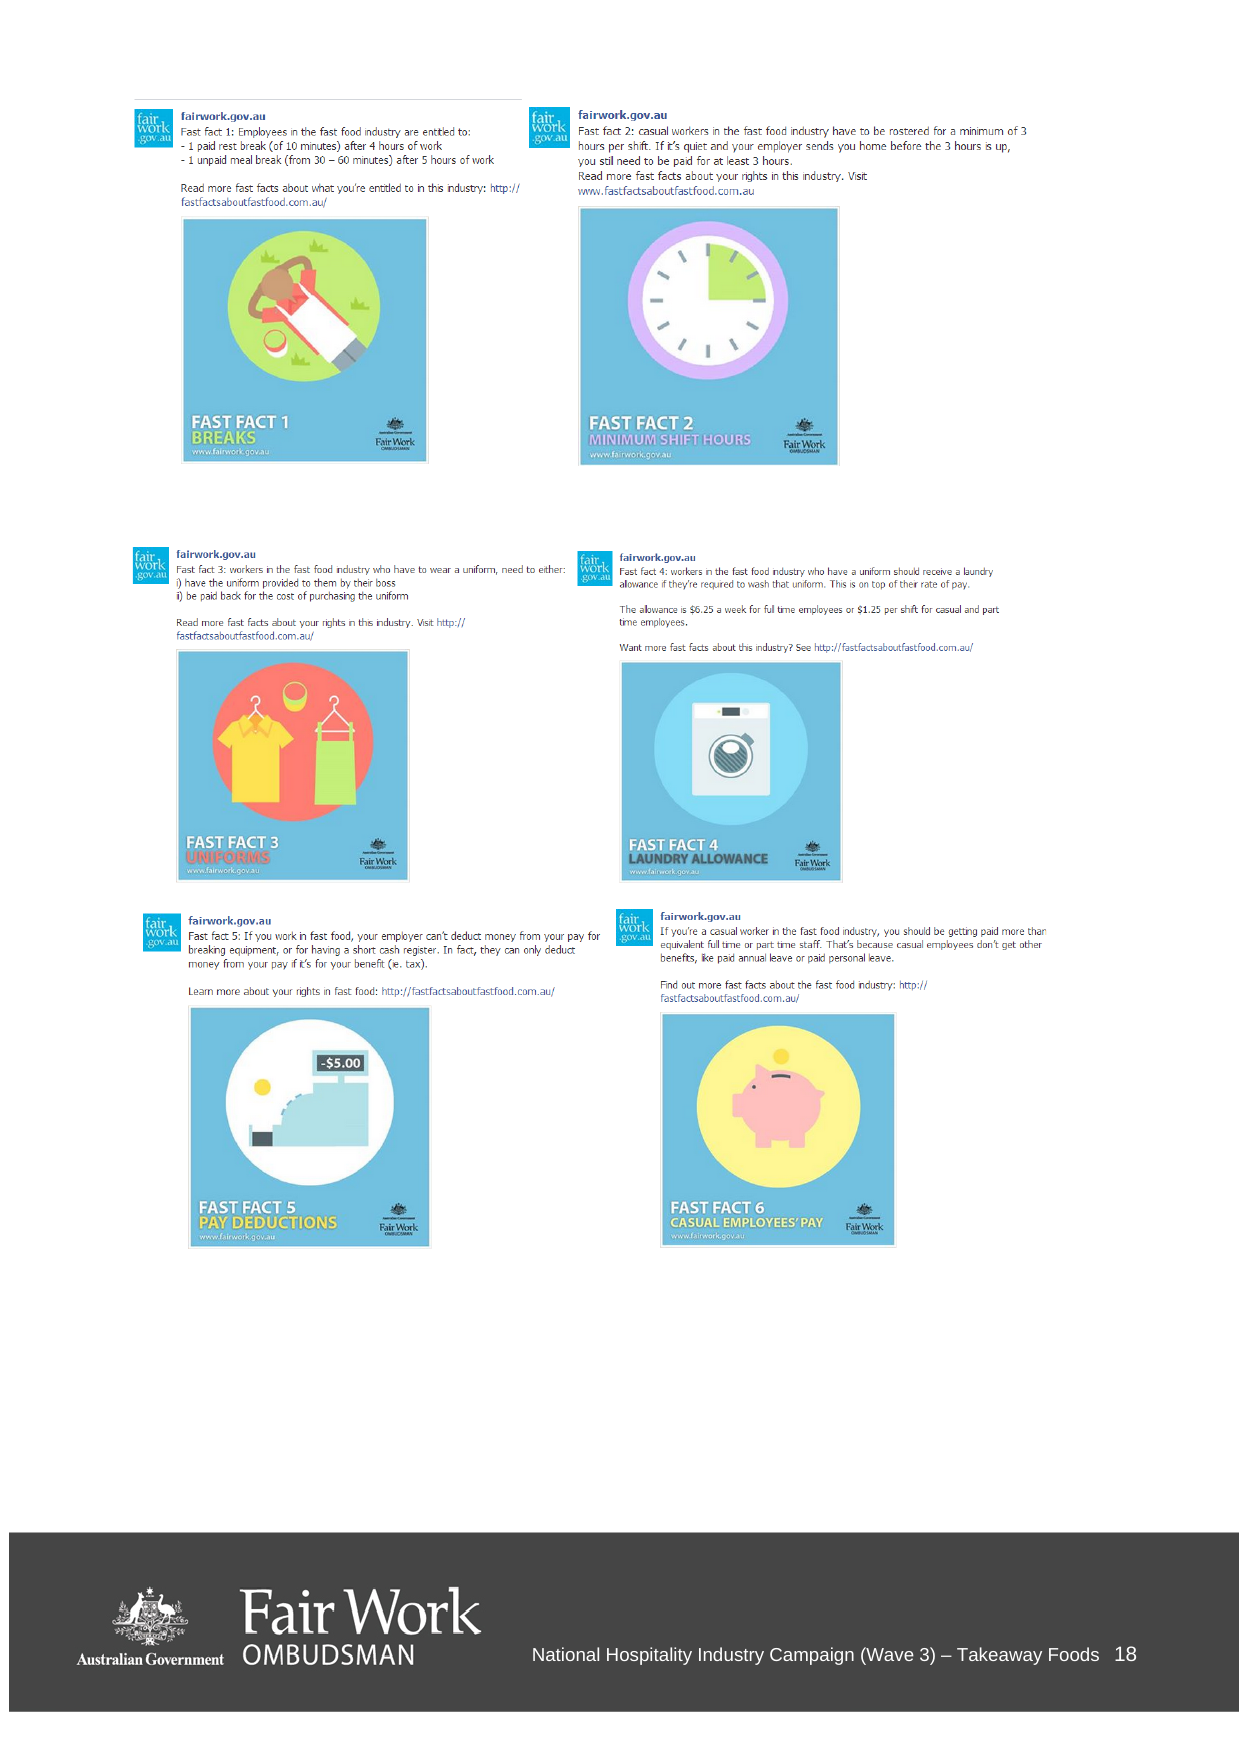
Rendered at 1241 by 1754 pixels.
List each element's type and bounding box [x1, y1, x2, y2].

picture [132, 97, 1039, 466]
picture [156, 573, 166, 577]
picture [620, 914, 638, 931]
picture [641, 935, 650, 940]
picture [634, 922, 647, 931]
picture [132, 909, 1047, 1251]
picture [136, 573, 152, 580]
picture [9, 1521, 1239, 1724]
picture [621, 935, 636, 942]
picture [132, 543, 1005, 884]
picture [135, 551, 163, 569]
